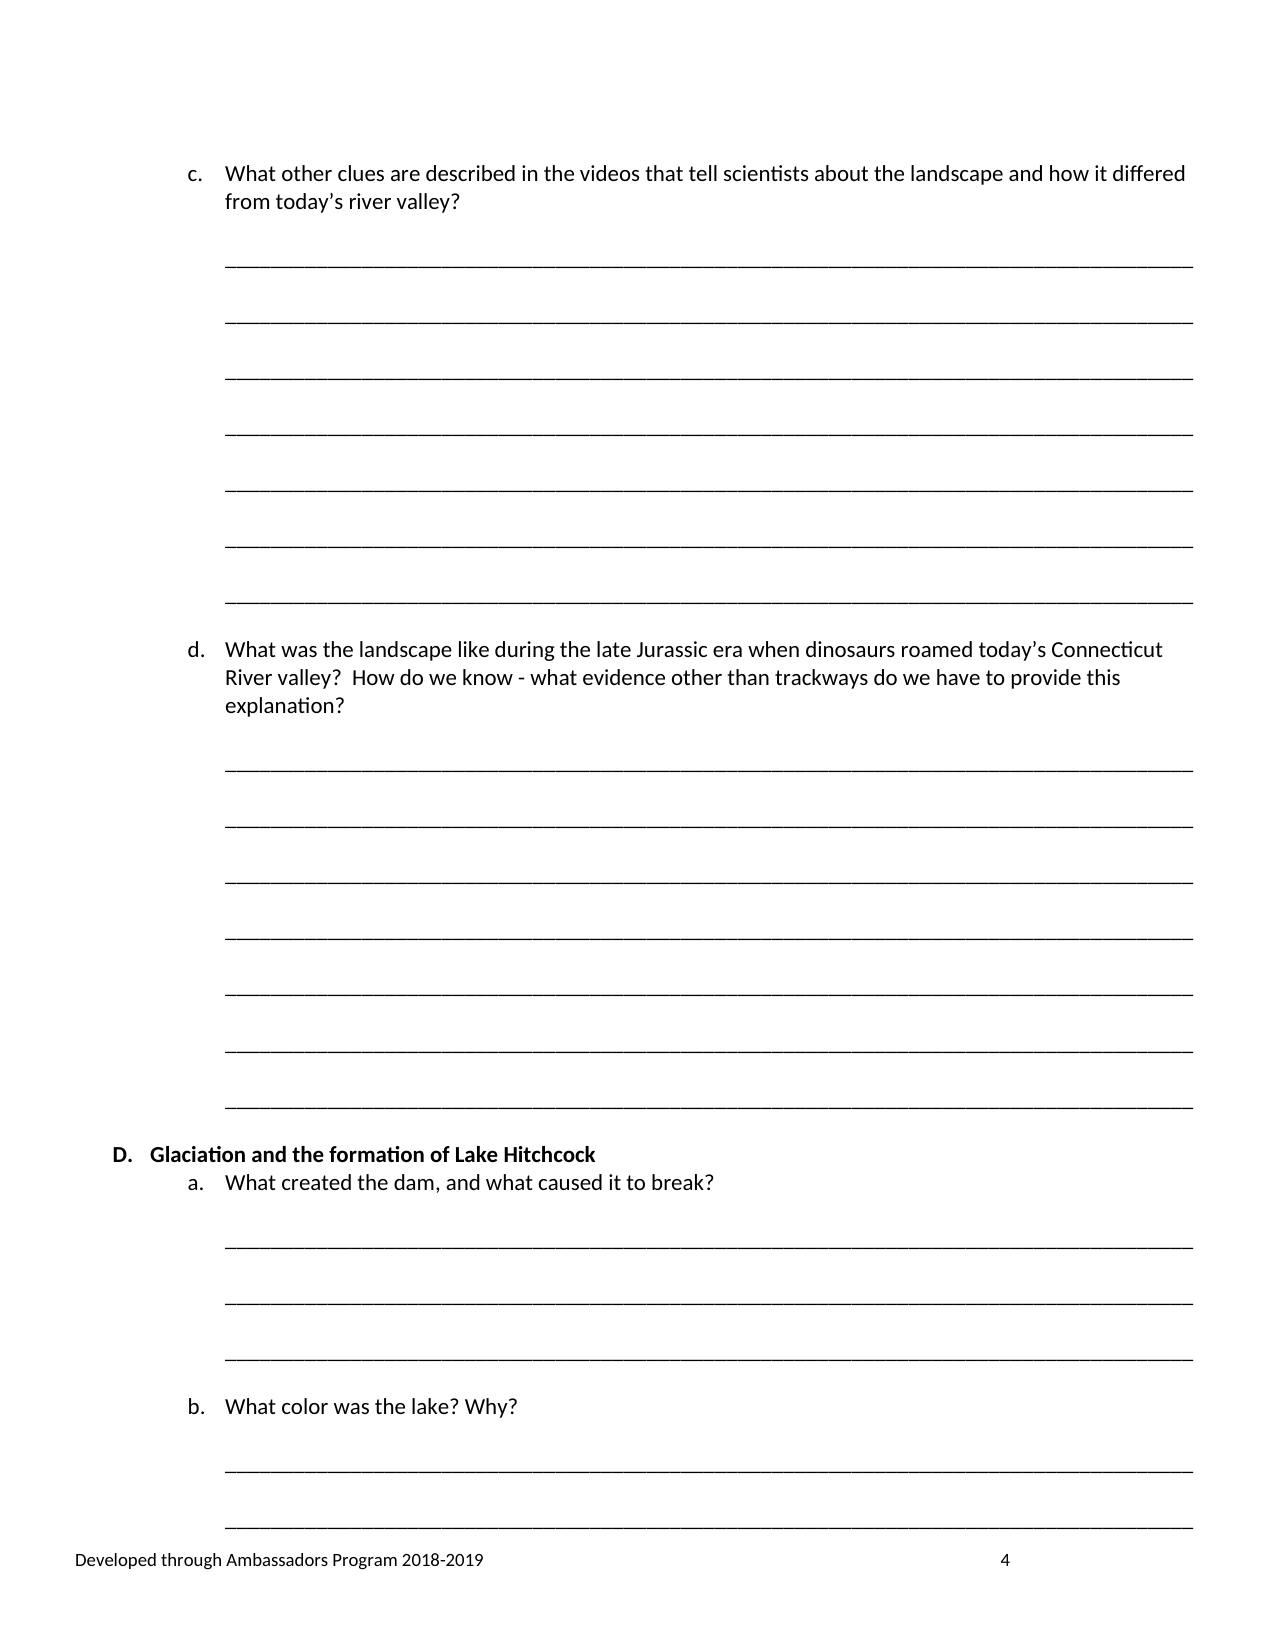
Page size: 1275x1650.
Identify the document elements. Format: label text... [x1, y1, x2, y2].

text _____________________________________________________________________________________ [225, 1336, 1200, 1364]
text _____________________________________________________________________________________ [225, 803, 1200, 832]
list Glaciation and the formation of Lake Hitchcock [112, 1140, 1200, 1168]
text _____________________________________________________________________________________ [225, 916, 1200, 944]
list What color was the lake? Why? [187, 1392, 1200, 1420]
text _____________________________________________________________________________________ [225, 355, 1200, 383]
list What created the dam, and what caused it to break? [187, 1168, 1200, 1196]
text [225, 243, 1200, 271]
list What other clues are described in the videos that tell scientists about the landscape and how it differed from today’s river valley? [187, 159, 1200, 215]
text _____________________________________________________________________________________ [225, 972, 1200, 1000]
text _____________________________________________________________________________________ [225, 747, 1200, 776]
text _____________________________________________________________________________________ [225, 411, 1200, 439]
text _____________________________________________________________________________________ [225, 299, 1200, 327]
text _____________________________________________________________________________________ [225, 1280, 1200, 1308]
text _____________________________________________________________________________________ [225, 859, 1200, 888]
text _____________________________________________________________________________________ [225, 467, 1200, 495]
text _____________________________________________________________________________________ [225, 1224, 1200, 1252]
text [225, 1448, 1200, 1476]
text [225, 1504, 1200, 1532]
text _____________________________________________________________________________________ [225, 579, 1200, 607]
text _____________________________________________________________________________________ [225, 523, 1200, 551]
text _____________________________________________________________________________________ [225, 1084, 1200, 1112]
text _____________________________________________________________________________________ [225, 1028, 1200, 1056]
list What was the landscape like during the late Jurassic era when dinosaurs roamed today’s Connecticut River valley? How do we know - what evidence other than trackways do we have to provide this explanation? [187, 635, 1200, 719]
